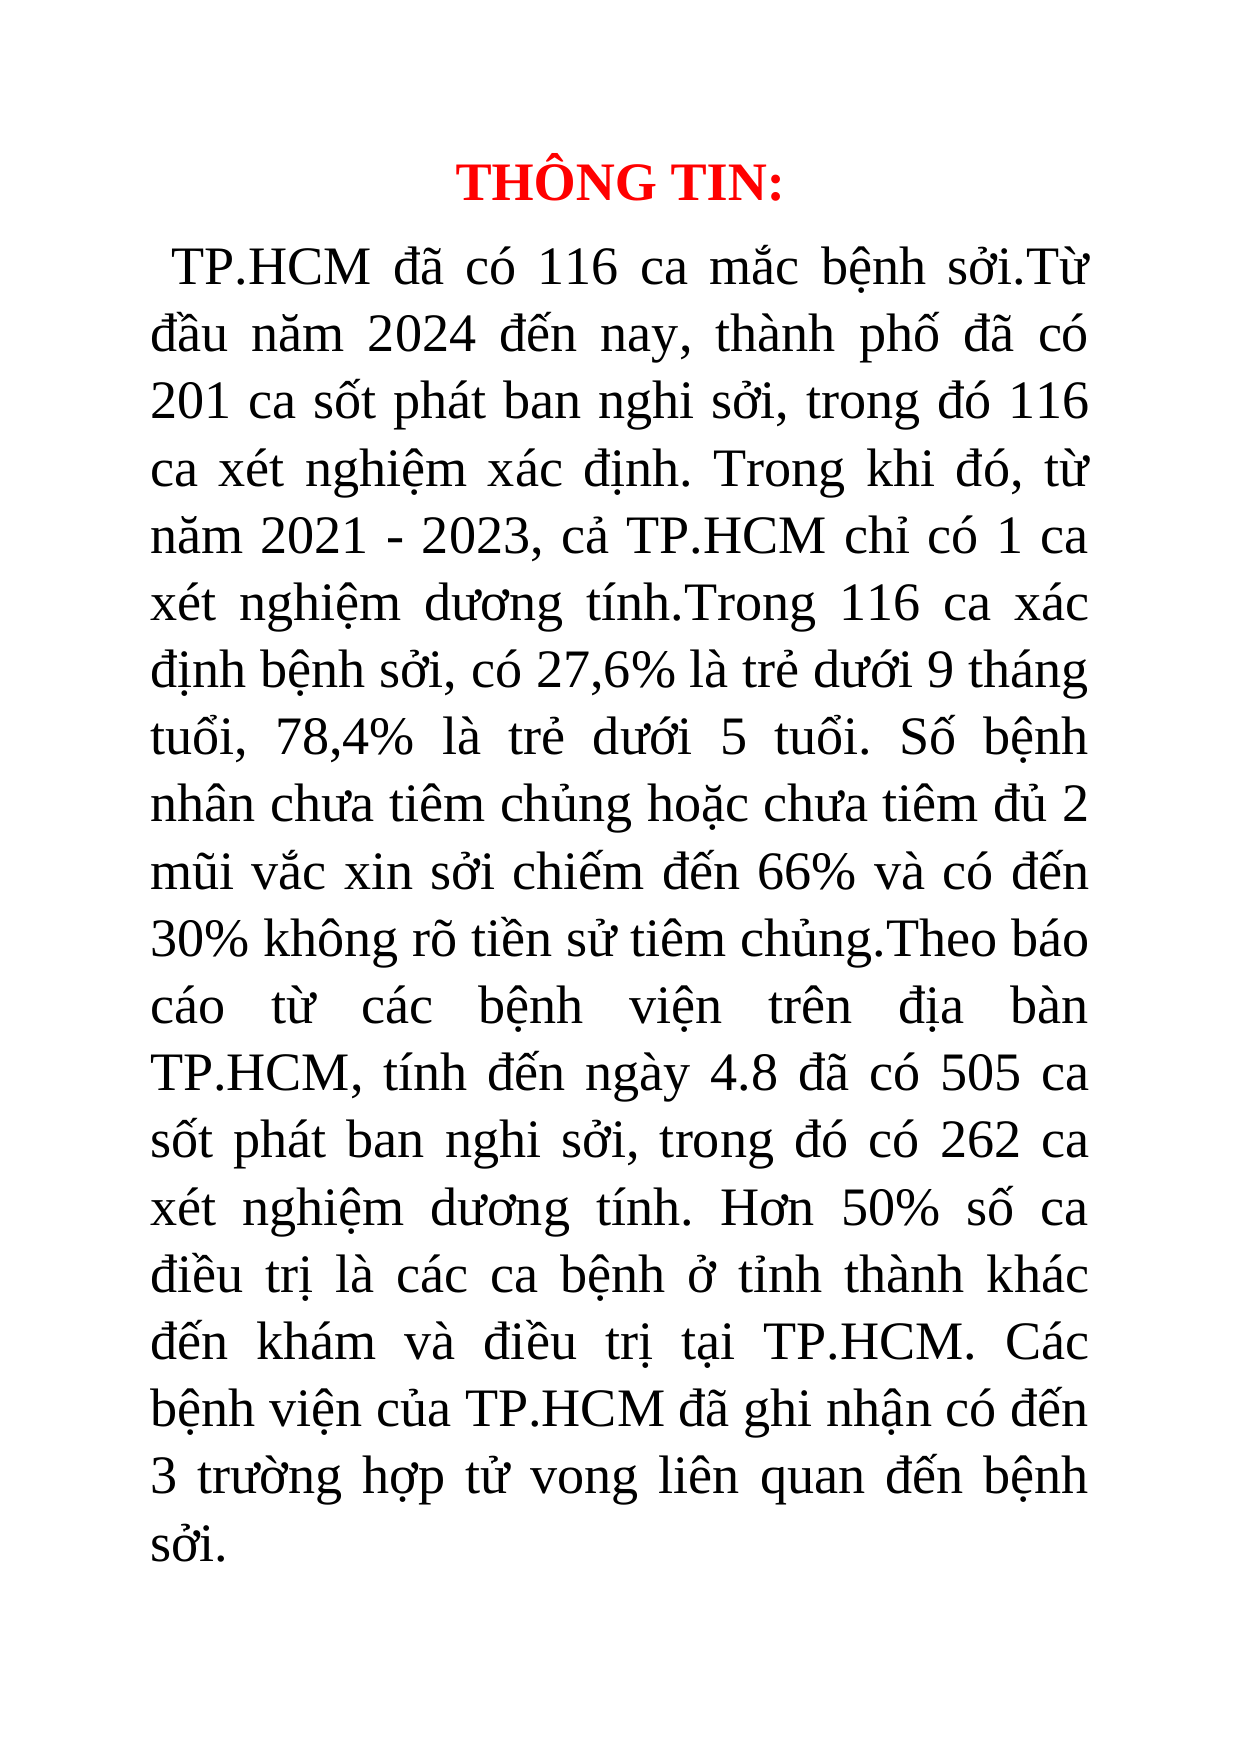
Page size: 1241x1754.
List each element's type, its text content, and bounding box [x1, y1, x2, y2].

text THÔNG TIN: [150, 150, 1090, 212]
text TP.HCM đã có 116 ca mắc bệnh sởi.Từ đầu năm 2024 đến nay, thành phố đã có 201 ca sốt phát ban nghi sởi, trong đó 116 ca xét nghiệm xác định. Trong khi đó, từ năm 2021 - 2023, cả TP.HCM chỉ có 1 ca xét nghiệm dương tính.Trong 116 ca xác định bệnh sởi, có 27,6% là trẻ dưới 9 tháng tuổi, 78,4% là trẻ dưới 5 tuổi. Số bệnh nhân chưa tiêm chủng hoặc chưa tiêm đủ 2 mũi vắc xin sởi chiếm đến 66% và có đến 30% không rõ tiền sử tiêm chủng.Theo báo cáo từ các bệnh viện trên địa bàn TP.HCM, tính đến ngày 4.8 đã có 505 ca sốt phát ban nghi sởi, trong đó có 262 ca xét nghiệm dương tính. Hơn 50% số ca điều trị là các ca bệnh ở tỉnh thành khác đến khám và điều trị tại TP.HCM. Các bệnh viện của TP.HCM đã ghi nhận có đến 3 trường hợp tử vong liên quan đến bệnh sởi. [150, 234, 1090, 1573]
